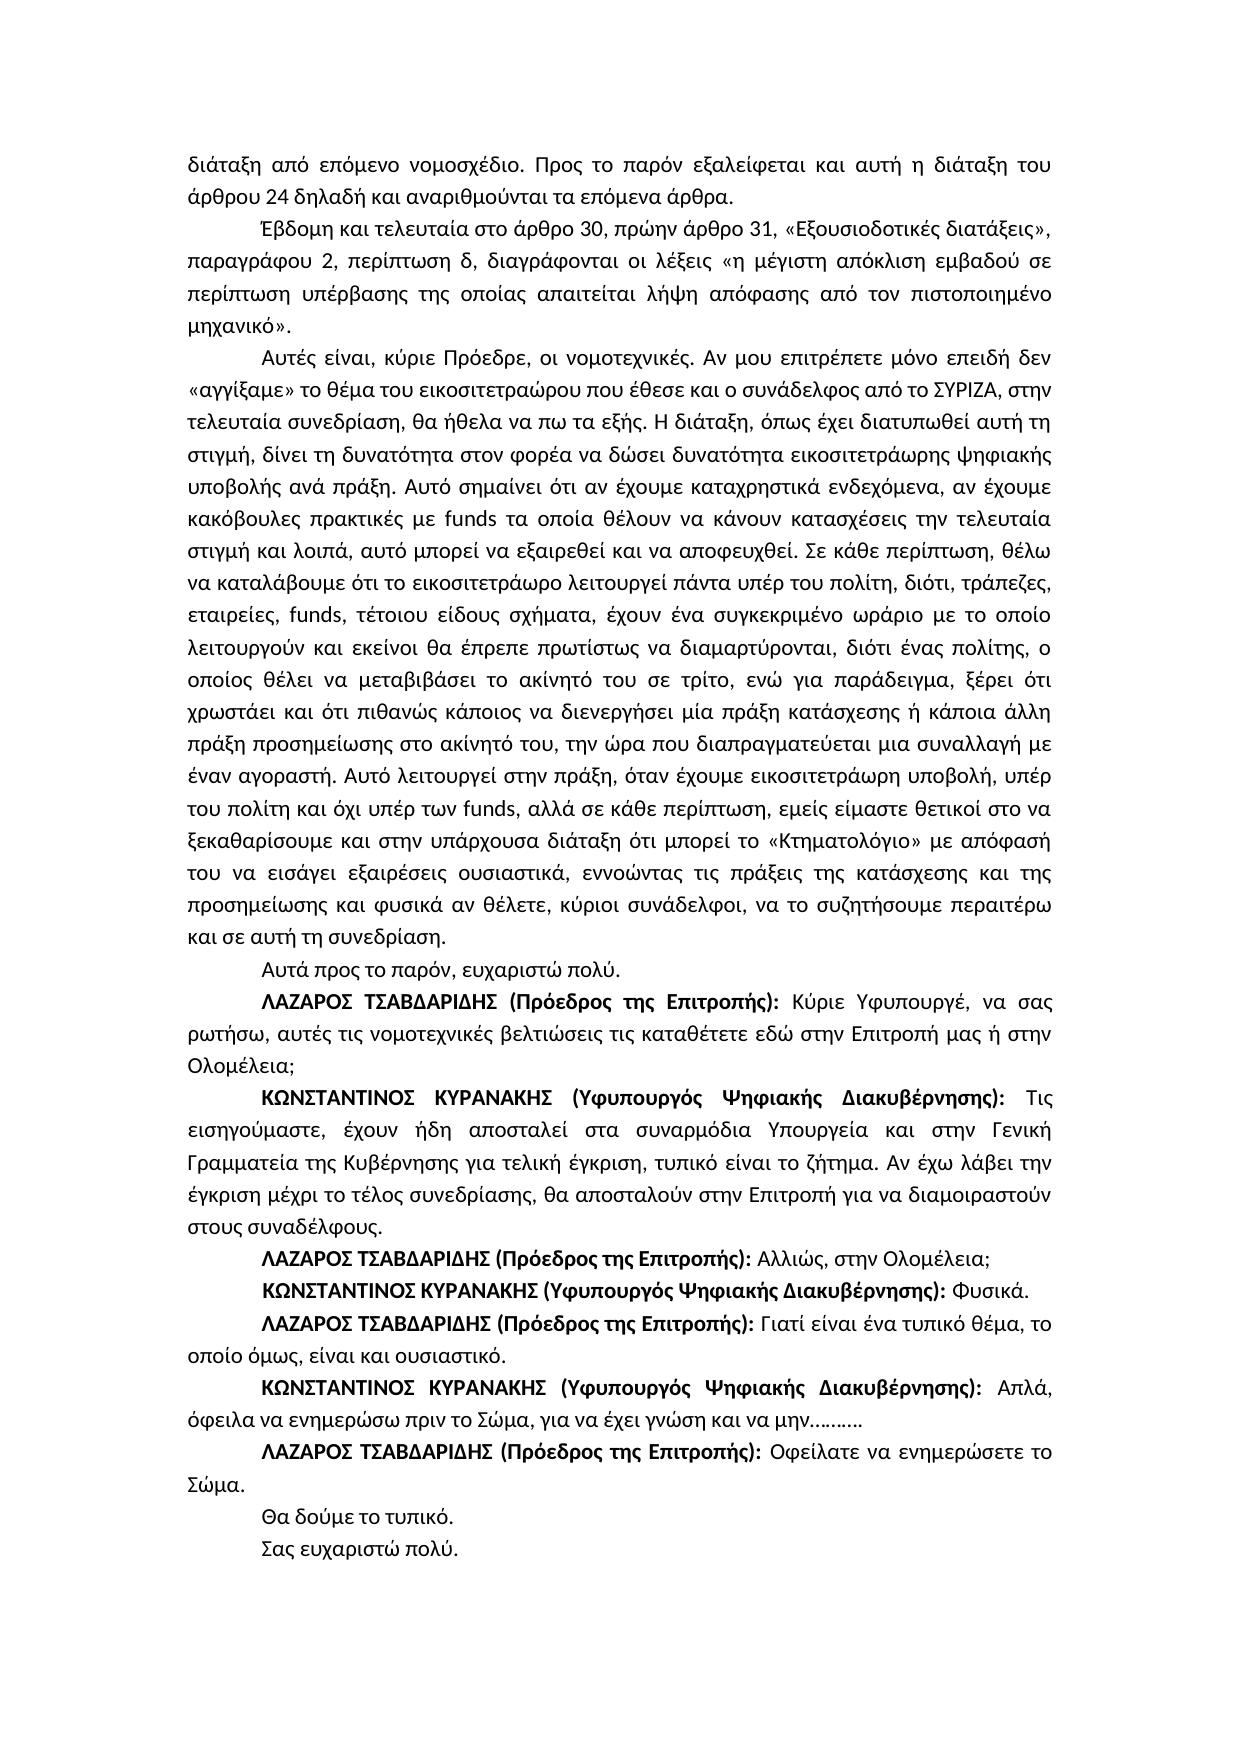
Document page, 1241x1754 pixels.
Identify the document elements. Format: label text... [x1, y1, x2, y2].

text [187, 150, 1053, 210]
text ΚΩΝΣΤΑΝΤΙΝΟΣ ΚΥΡΑΝΑΚΗΣ (Υφυπουργός Ψηφιακής Διακυβέρνησης): Τις εισηγούμαστε, έχουν ήδη αποσταλεί στα συναρμόδια Υπουργεία και στην Γενική Γραμματεία της Κυβέρνησης για τελική έγκριση, τυπικό είναι το ζήτημα. Αν έχω λάβει την έγκριση μέχρι το τέλος συνεδρίασης, θα αποσταλούν στην Επιτροπή για να διαμοιραστούν στους συναδέλφους. [187, 1083, 1053, 1240]
text ΛΑΖΑΡΟΣ ΤΣΑΒΔΑΡΙΔΗΣ (Πρόεδρος της Επιτροπής): Οφείλατε να ενημερώσετε το Σώμα. [187, 1437, 1053, 1498]
text ΚΩΝΣΤΑΝΤΙΝΟΣ ΚΥΡΑΝΑΚΗΣ (Υφυπουργός Ψηφιακής Διακυβέρνησης): Φυσικά. [187, 1277, 1053, 1304]
text ΚΩΝΣΤΑΝΤΙΝΟΣ ΚΥΡΑΝΑΚΗΣ (Υφυπουργός Ψηφιακής Διακυβέρνησης): Απλά, όφειλα να ενημερώσω πριν το Σώμα, για να έχει γνώση και να μην………. [187, 1373, 1053, 1433]
text ΛΑΖΑΡΟΣ ΤΣΑΒΔΑΡΙΔΗΣ (Πρόεδρος της Επιτροπής): Γιατί είναι ένα τυπικό θέμα, το οποίο όμως, είναι και ουσιαστικό. [187, 1309, 1053, 1369]
text ΛΑΖΑΡΟΣ ΤΣΑΒΔΑΡΙΔΗΣ (Πρόεδρος της Επιτροπής): Αλλιώς, στην Ολομέλεια; [187, 1244, 1053, 1272]
text Σας ευχαριστώ πολύ. [187, 1534, 1053, 1562]
text Αυτές είναι, κύριε Πρόεδρε, οι νομοτεχνικές. Αν μου επιτρέπετε μόνο επειδή δεν «αγγίξαμε» το θέμα του εικοσιτετραώρου που έθεσε και ο συνάδελφος από το ΣΥΡΙΖΑ, στην τελευταία συνεδρίαση, θα ήθελα να πω τα εξής. Η διάταξη, όπως έχει διατυπωθεί αυτή τη στιγμή, δίνει τη δυνατότητα στον φορέα να δώσει δυνατότητα εικοσιτετράωρης ψηφιακής υποβολής ανά πράξη. Αυτό σημαίνει ότι αν έχουμε καταχρηστικά ενδεχόμενα, αν έχουμε κακόβουλες πρακτικές με funds τα οποία θέλουν να κάνουν κατασχέσεις την τελευταία στιγμή και λοιπά, αυτό μπορεί να εξαιρεθεί και να αποφευχθεί. Σε κάθε περίπτωση, θέλω να καταλάβουμε ότι το εικοσιτετράωρο λειτουργεί πάντα υπέρ του πολίτη, διότι, τράπεζες, εταιρείες, funds, τέτοιου είδους σχήματα, έχουν ένα συγκεκριμένο ωράριο με το οποίο λειτουργούν και εκείνοι θα έπρεπε πρωτίστως να διαμαρτύρονται, διότι ένας πολίτης, ο οποίος θέλει να μεταβιβάσει το ακίνητό του σε τρίτο, ενώ για παράδειγμα, ξέρει ότι χρωστάει και ότι πιθανώς κάποιος να διενεργήσει μία πράξη κατάσχεσης ή κάποια άλλη πράξη προσημείωσης στο ακίνητό του, την ώρα που διαπραγματεύεται μια συναλλαγή με έναν αγοραστή. Αυτό λειτουργεί στην πράξη, όταν έχουμε εικοσιτετράωρη υποβολή, υπέρ του πολίτη και όχι υπέρ των funds, αλλά σε κάθε περίπτωση, εμείς είμαστε θετικοί στο να ξεκαθαρίσουμε και στην υπάρχουσα διάταξη ότι μπορεί το «Κτηματολόγιο» με απόφασή του να εισάγει εξαιρέσεις ουσιαστικά, εννοώντας τις πράξεις της κατάσχεσης και της προσημείωσης και φυσικά αν θέλετε, κύριοι συνάδελφοι, να το συζητήσουμε περαιτέρω και σε αυτή τη συνεδρίαση. [187, 343, 1053, 951]
text Θα δούμε το τυπικό. [187, 1502, 1053, 1530]
text Έβδομη και τελευταία στο άρθρο 30, πρώην άρθρο 31, «Εξουσιοδοτικές διατάξεις», παραγράφου 2, περίπτωση δ, διαγράφονται οι λέξεις «η μέγιστη απόκλιση εμβαδού σε περίπτωση υπέρβασης της οποίας απαιτείται λήψη απόφασης από τον πιστοποιημένο μηχανικό». [187, 214, 1053, 339]
text Αυτά προς το παρόν, ευχαριστώ πολύ. [187, 955, 1053, 983]
text ΛΑΖΑΡΟΣ ΤΣΑΒΔΑΡΙΔΗΣ (Πρόεδρος της Επιτροπής): Κύριε Υφυπουργέ, να σας ρωτήσω, αυτές τις νομοτεχνικές βελτιώσεις τις καταθέτετε εδώ στην Επιτροπή μας ή στην Ολομέλεια; [187, 987, 1053, 1079]
